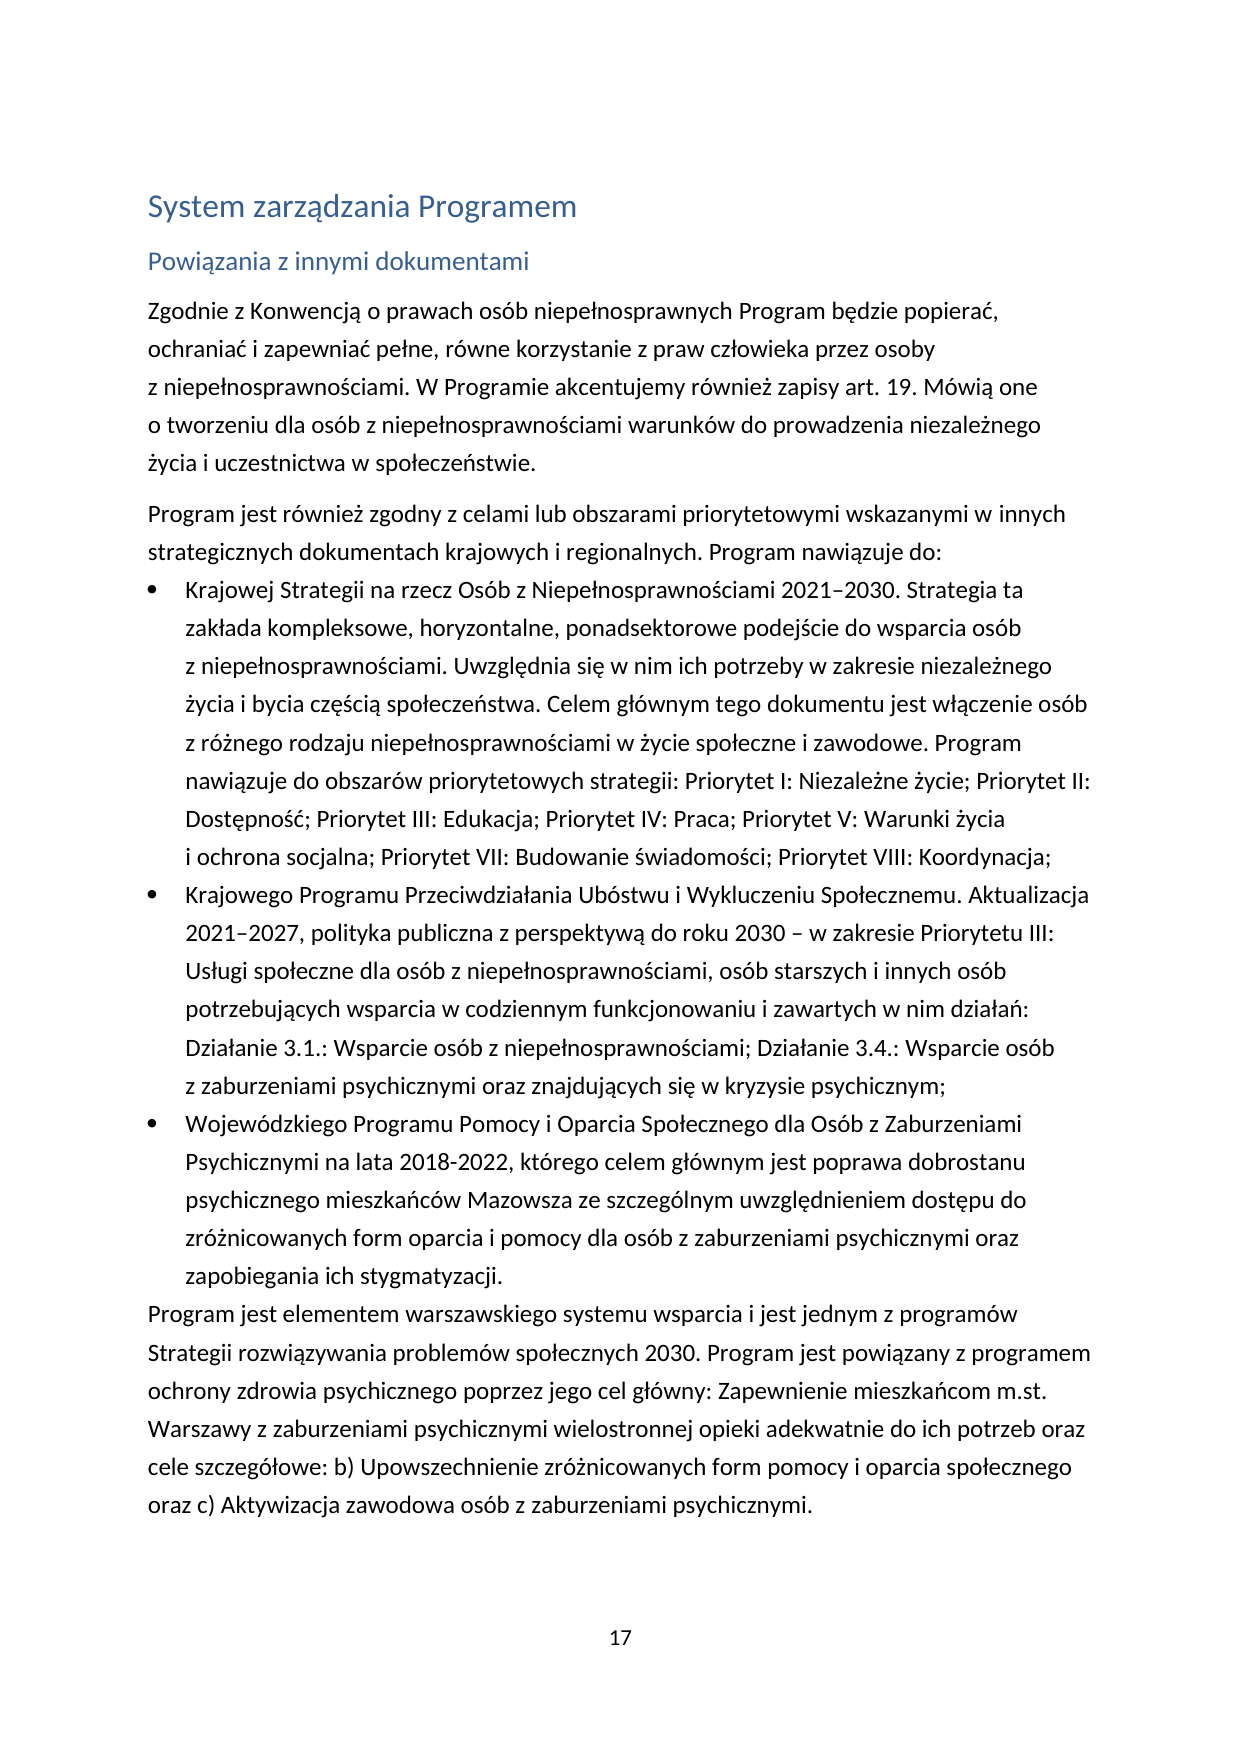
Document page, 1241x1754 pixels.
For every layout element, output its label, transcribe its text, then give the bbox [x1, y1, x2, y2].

text Program jest również zgodny z celami lub obszarami priorytetowymi wskazanymi w innych strategicznych dokumentach krajowych i regionalnych. Program nawiązuje do: [148, 498, 1092, 567]
list Krajowego Programu Przeciwdziałania Ubóstwu i Wykluczeniu Społecznemu. Aktualizacja 2021–2027, polityka publiczna z perspektywą do roku 2030 – w zakresie Priorytetu III: Usługi społeczne dla osób z niepełnosprawnościami, osób starszych i innych osób potrzebujących wsparcia w codziennym funkcjonowaniu i zawartych w nim działań: Działanie 3.1.: Wsparcie osób z niepełnosprawnościami; Działanie 3.4.: Wsparcie osób z zaburzeniami psychicznymi oraz znajdujących się w kryzysie psychicznym; [148, 879, 1092, 1100]
text Program jest elementem warszawskiego systemu wsparcia i jest jednym z programów Strategii rozwiązywania problemów społecznych 2030. Program jest powiązany z programem ochrony zdrowia psychicznego poprzez jego cel główny: Zapewnienie mieszkańcom m.st. Warszawy z zaburzeniami psychicznymi wielostronnej opieki adekwatnie do ich potrzeb oraz cele szczegółowe: b) Upowszechnienie zróżnicowanych form pomocy i oparcia społecznego oraz c) Aktywizacja zawodowa osób z zaburzeniami psychicznymi. [148, 1299, 1092, 1520]
list Krajowej Strategii na rzecz Osób z Niepełnosprawnościami 2021–2030. Strategia ta zakłada kompleksowe, horyzontalne, ponadsektorowe podejście do wsparcia osób z niepełnosprawnościami. Uwzględnia się w nim ich potrzeby w zakresie niezależnego życia i bycia częścią społeczeństwa. Celem głównym tego dokumentu jest włączenie osób z różnego rodzaju niepełnosprawnościami w życie społeczne i zawodowe. Program nawiązuje do obszarów priorytetowych strategii: Priorytet I: Niezależne życie; Priorytet II: Dostępność; Priorytet III: Edukacja; Priorytet IV: Praca; Priorytet V: Warunki życia i ochrona socjalna; Priorytet VII: Budowanie świadomości; Priorytet VIII: Koordynacja; [148, 574, 1092, 872]
list Wojewódzkiego Programu Pomocy i Oparcia Społecznego dla Osób z Zaburzeniami Psychicznymi na lata 2018-2022, którego celem głównym jest poprawa dobrostanu psychicznego mieszkańców Mazowsza ze szczególnym uwzględnieniem dostępu do zróżnicowanych form oparcia i pomocy dla osób z zaburzeniami psychicznymi oraz zapobiegania ich stygmatyzacji. [148, 1108, 1092, 1291]
subtitle Powiązania z innymi dokumentami [148, 244, 1092, 277]
subtitle System zarządzania Programem [148, 185, 1092, 226]
text Zgodnie z Konwencją o prawach osób niepełnosprawnych Program będzie popierać, ochraniać i zapewniać pełne, równe korzystanie z praw człowieka przez osoby z niepełnosprawnościami. W Programie akcentujemy również zapisy art. 19. Mówią one o tworzeniu dla osób z niepełnosprawnościami warunków do prowadzenia niezależnego życia i uczestnictwa w społeczeństwie. [148, 295, 1092, 478]
